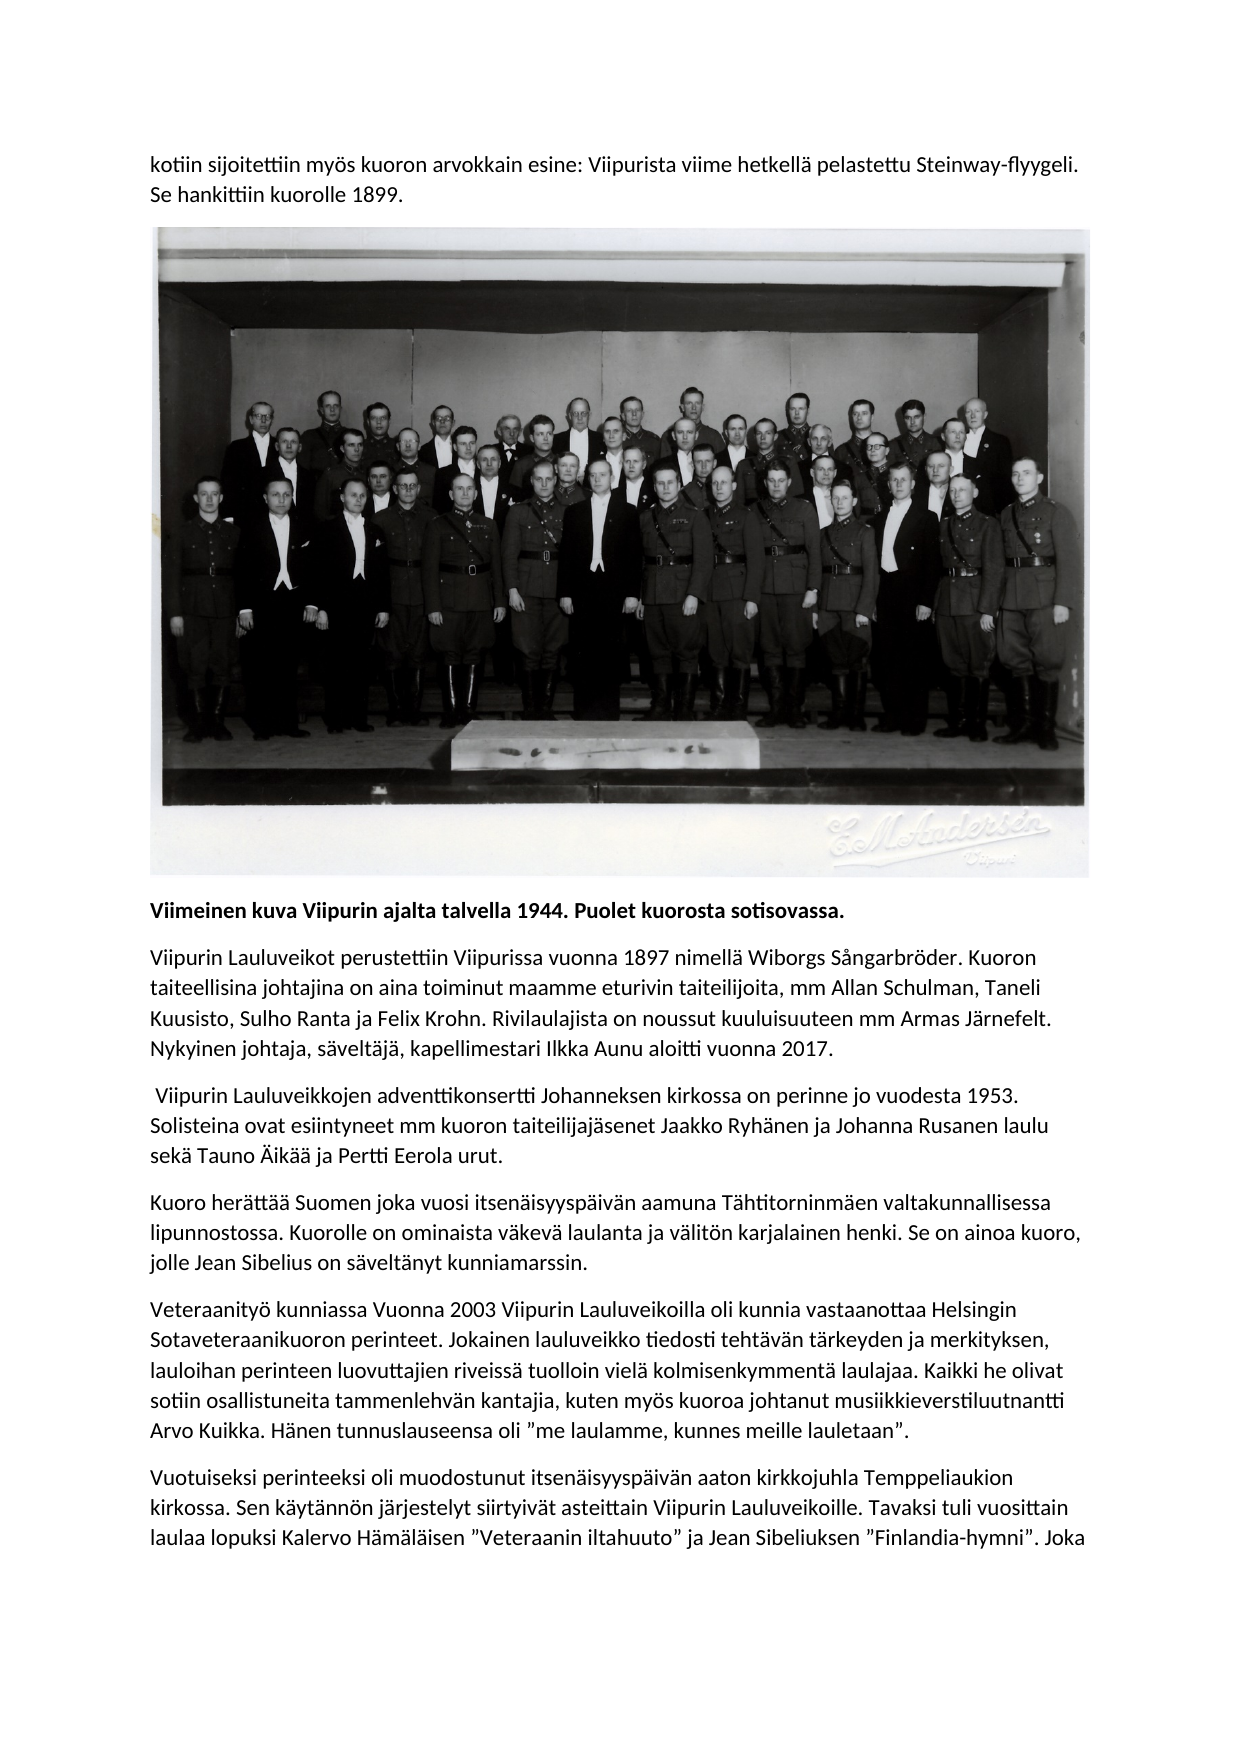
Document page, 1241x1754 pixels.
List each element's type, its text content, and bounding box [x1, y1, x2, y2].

text Viipurin Lauluveikkojen adventtikonsertti Johanneksen kirkossa on perinne jo vuodesta 1953. Solisteina ovat esiintyneet mm kuoron taiteilijajäsenet Jaakko Ryhänen ja Johanna Rusanen laulu sekä Tauno Äikää ja Pertti Eerola urut. [150, 1081, 1090, 1169]
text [150, 1463, 1090, 1552]
text Veteraanityö kunniassa Vuonna 2003 Viipurin Lauluveikoilla oli kunnia vastaanottaa Helsingin Sotaveteraanikuoron perinteet. Jokainen lauluveikko tiedosti tehtävän tärkeyden ja merkityksen, lauloihan perinteen luovuttajien riveissä tuolloin vielä kolmisenkymmentä laulajaa. Kaikki he olivat sotiin osallistuneita tammenlehvän kantajia, kuten myös kuoroa johtanut musiikkieverstiluutnantti Arvo Kuikka. Hänen tunnuslauseensa oli ”me laulamme, kunnes meille lauletaan”. [150, 1295, 1090, 1444]
text Viimeinen kuva Viipurin ajalta talvella 1944. Puolet kuorosta sotisovassa. [150, 896, 1090, 924]
picture [150, 227, 1091, 878]
text Kuoro herättää Suomen joka vuosi itsenäisyyspäivän aamuna Tähtitorninmäen valtakunnallisessa lipunnostossa. Kuorolle on ominaista väkevä laulanta ja välitön karjalainen henki. Se on ainoa kuoro, jolle Jean Sibelius on säveltänyt kunniamarssin. [150, 1188, 1090, 1277]
text Viipurin Lauluveikot perustettiin Viipurissa vuonna 1897 nimellä Wiborgs Sångarbröder. Kuoron taiteellisina johtajina on aina toiminut maamme eturivin taiteilijoita, mm Allan Schulman, Taneli Kuusisto, Sulho Ranta ja Felix Krohn. Rivilaulajista on noussut kuuluisuuteen mm Armas Järnefelt. Nykyinen johtaja, säveltäjä, kapellimestari Ilkka Aunu aloitti vuonna 2017. [150, 943, 1090, 1062]
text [150, 150, 1090, 208]
